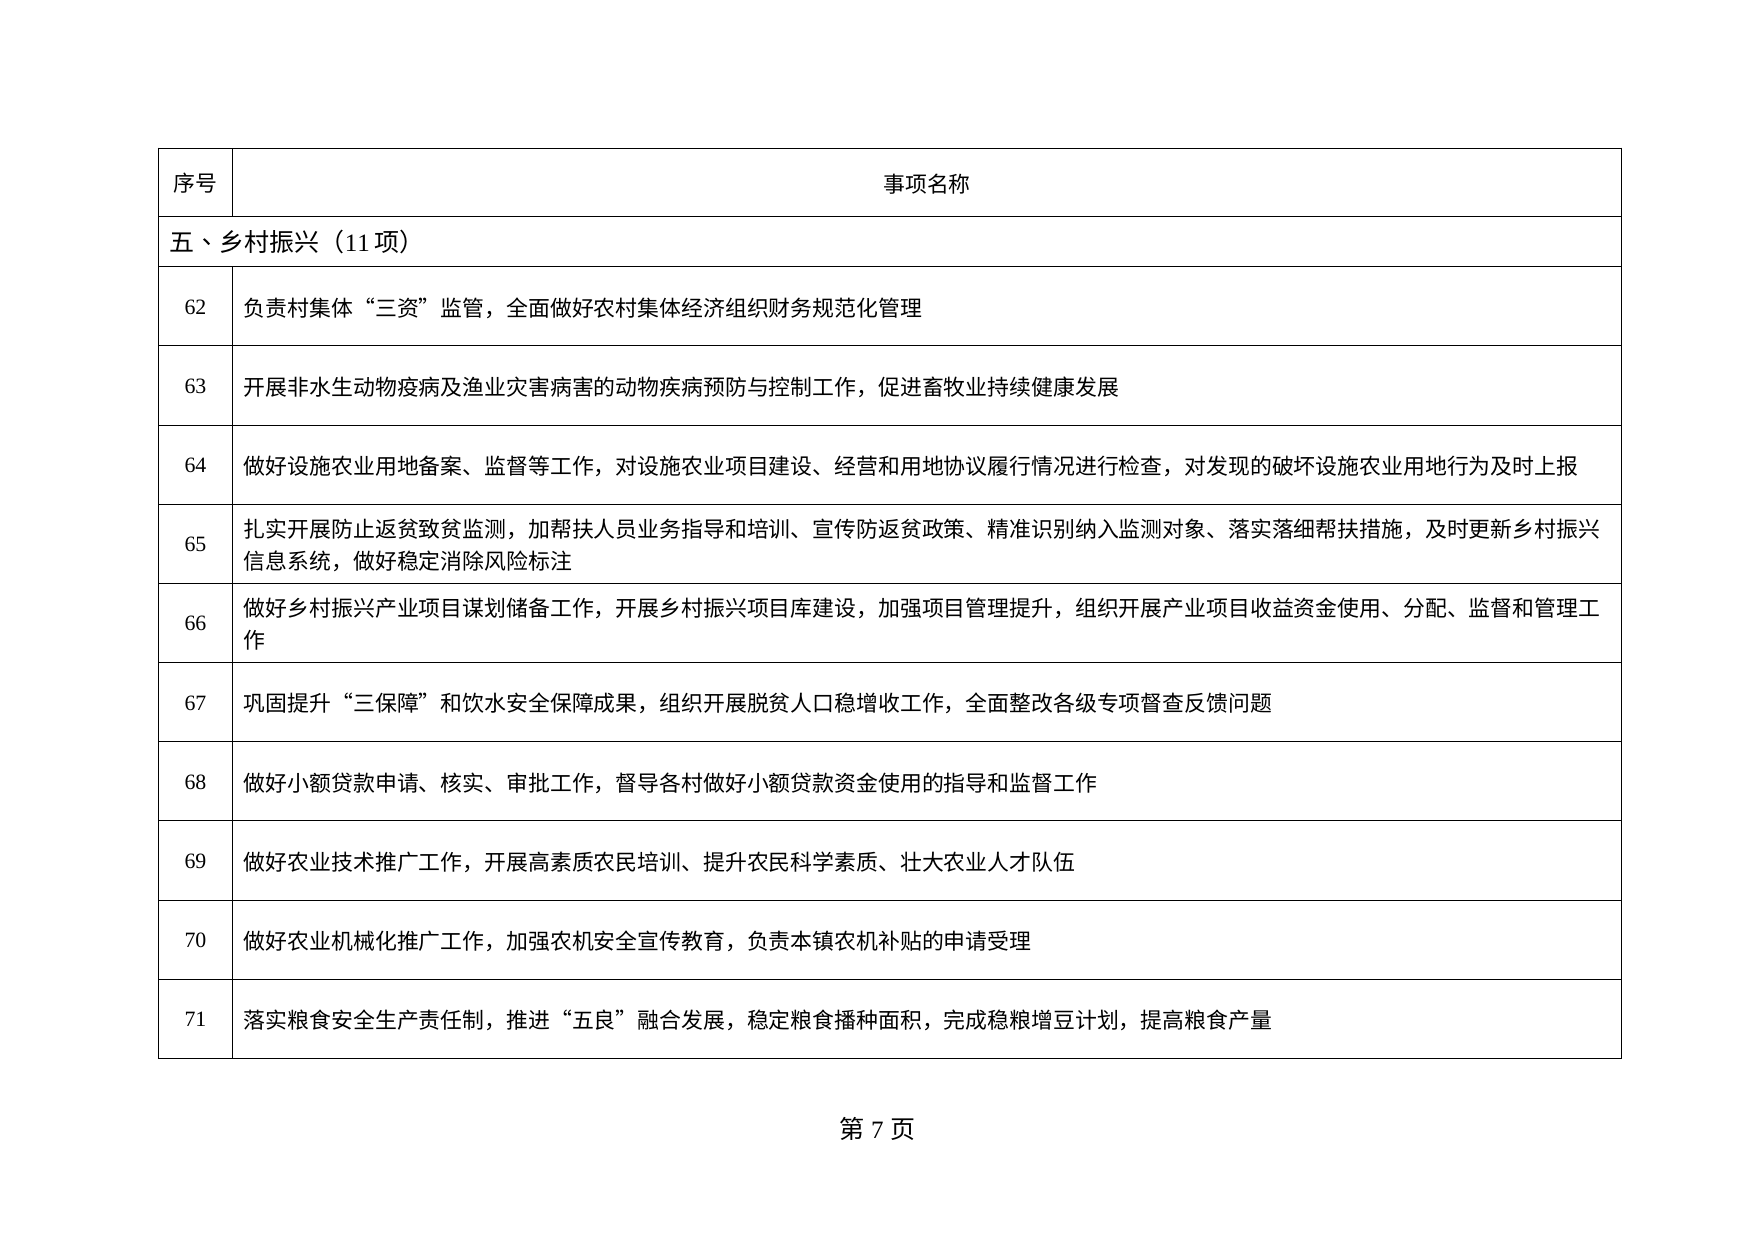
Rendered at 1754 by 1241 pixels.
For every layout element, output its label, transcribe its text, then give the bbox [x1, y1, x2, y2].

table_cell 五、乡村振兴（11项） [159, 217, 1621, 266]
table_cell 69 [159, 821, 232, 899]
table_cell 70 [159, 901, 232, 979]
table_cell 67 [159, 663, 232, 741]
table_cell 负责村集体“三资”监管，全面做好农村集体经济组织财务规范化管理 [233, 267, 1621, 345]
table_cell 做好农业机械化推广工作，加强农机安全宣传教育，负责本镇农机补贴的申请受理 [233, 901, 1621, 979]
table_cell 65 [159, 505, 232, 583]
table_cell 做好农业技术推广工作，开展高素质农民培训、提升农民科学素质、壮大农业人才队伍 [233, 821, 1621, 899]
table_cell 落实粮食安全生产责任制，推进“五良”融合发展，稳定粮食播种面积，完成稳粮增豆计划，提高粮食产量 [233, 980, 1621, 1058]
table_cell 68 [159, 742, 232, 820]
table_cell 做好乡村振兴产业项目谋划储备工作，开展乡村振兴项目库建设，加强项目管理提升，组织开展产业项目收益资金使用、分配、监督和管理工作 [233, 584, 1621, 662]
table_cell 62 [159, 267, 232, 345]
table_header 事项名称 [233, 149, 1621, 216]
table_header 序号 [159, 149, 232, 216]
table_cell 71 [159, 980, 232, 1058]
table_cell 开展非水生动物疫病及渔业灾害病害的动物疾病预防与控制工作，促进畜牧业持续健康发展 [233, 346, 1621, 424]
table_cell 巩固提升“三保障”和饮水安全保障成果，组织开展脱贫人口稳增收工作，全面整改各级专项督查反馈问题 [233, 663, 1621, 741]
table_cell 做好小额贷款申请、核实、审批工作，督导各村做好小额贷款资金使用的指导和监督工作 [233, 742, 1621, 820]
table_cell 64 [159, 426, 232, 504]
table_cell 63 [159, 346, 232, 424]
table_cell 做好设施农业用地备案、监督等工作，对设施农业项目建设、经营和用地协议履行情况进行检查，对发现的破坏设施农业用地行为及时上报 [233, 426, 1621, 504]
table_cell 扎实开展防止返贫致贫监测，加帮扶人员业务指导和培训、宣传防返贫政策、精准识别纳入监测对象、落实落细帮扶措施，及时更新乡村振兴信息系统，做好稳定消除风险标注 [233, 505, 1621, 583]
table_cell 66 [159, 584, 232, 662]
